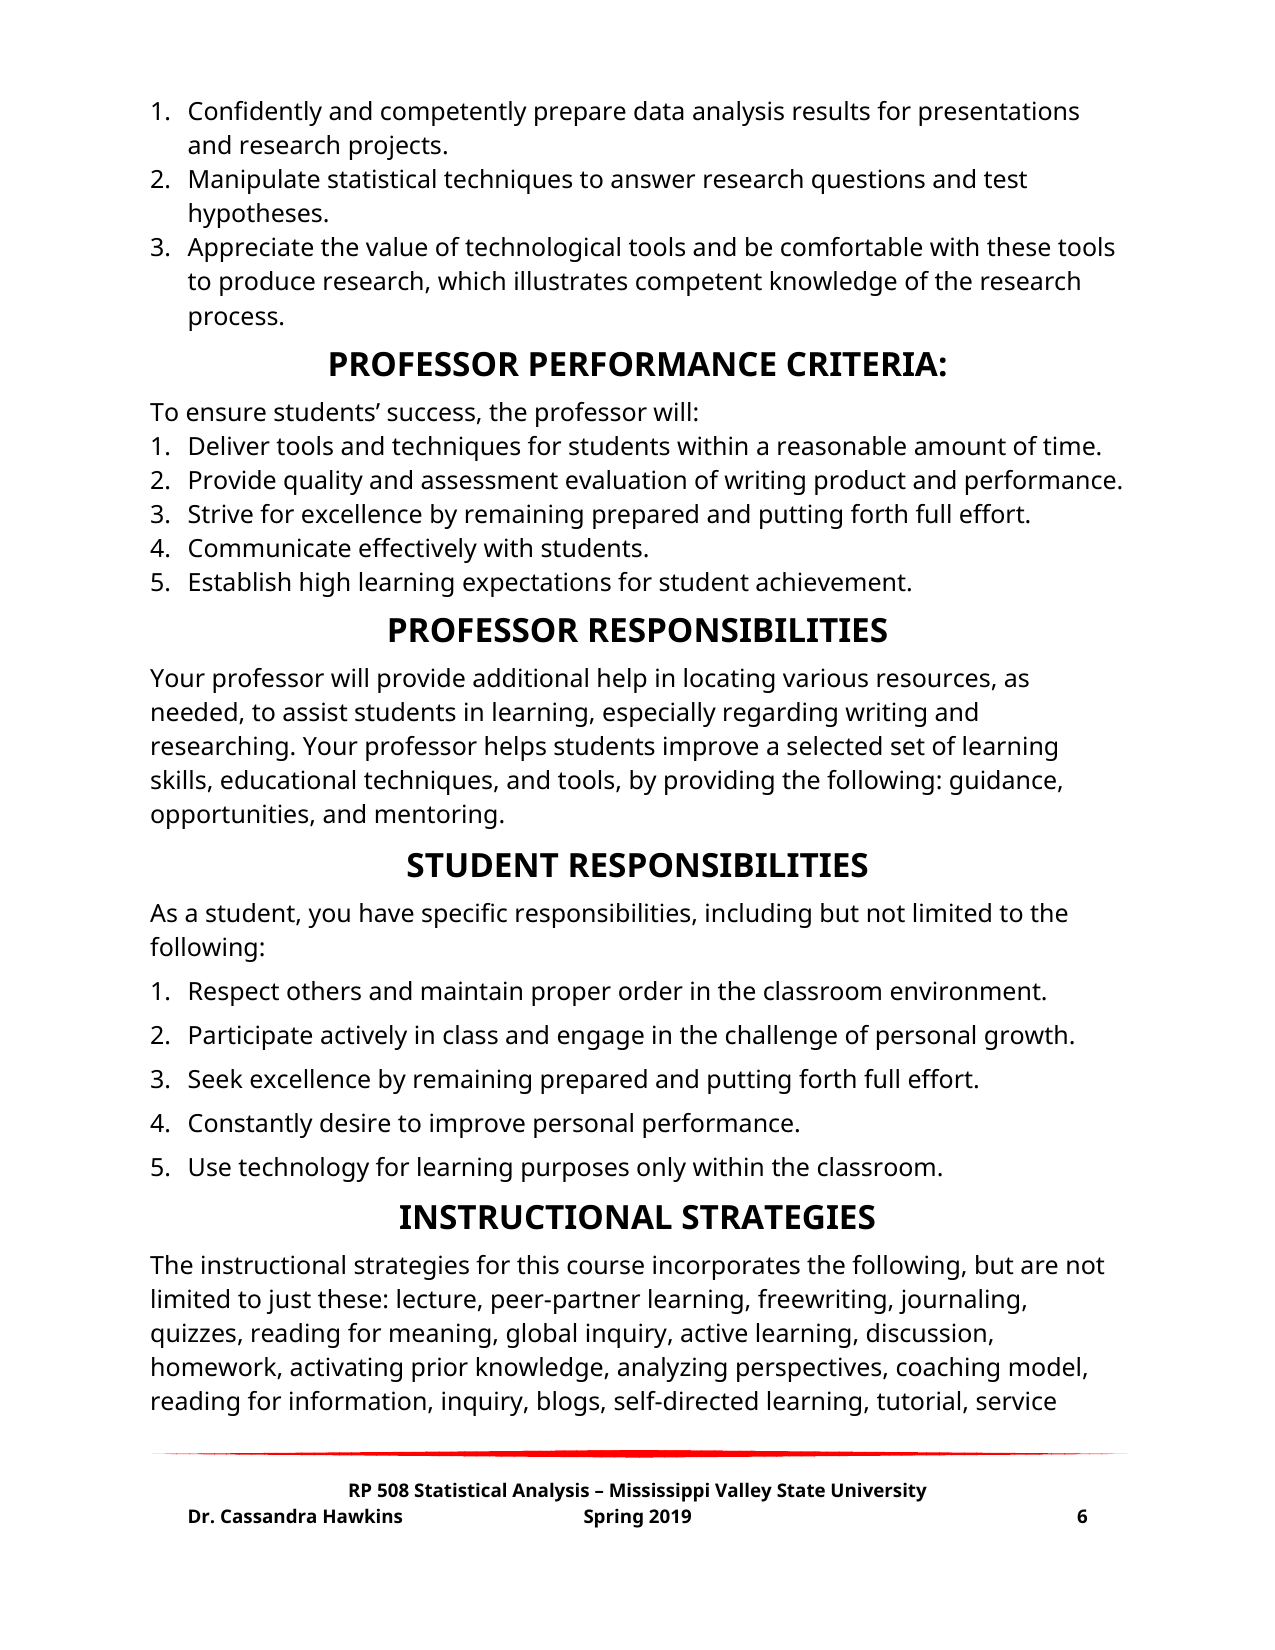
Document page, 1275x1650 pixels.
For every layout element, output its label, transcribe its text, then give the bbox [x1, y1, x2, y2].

list Strive for excellence by remaining prepared and putting forth full effort. [150, 496, 1125, 531]
picture [151, 1450, 1127, 1458]
list Communicate effectively with students. [150, 531, 1125, 564]
list Establish high learning expectations for student achievement. [150, 564, 1125, 599]
subtitle PROFESSOR PERFORMANCE CRITERIA: [150, 341, 1125, 386]
list Use technology for learning purposes only within the classroom. [150, 1149, 1125, 1184]
subtitle INSTRUCTIONAL STRATEGIES [150, 1194, 1125, 1239]
list Seek excellence by remaining prepared and putting forth full effort. [150, 1061, 1125, 1096]
subtitle STUDENT RESPONSIBILITIES [150, 841, 1125, 887]
list Appreciate the value of technological tools and be comfortable with these tools to produce research, which illustrates competent knowledge of the research process. [150, 230, 1125, 332]
list Respect others and maintain proper order in the classroom environment. [150, 973, 1125, 1007]
subtitle PROFESSOR RESPONSIBILITIES [150, 607, 1125, 652]
list Constantly desire to improve personal performance. [150, 1106, 1125, 1139]
text To ensure students’ success, the professor will: [150, 394, 1125, 428]
list Confidently and competently prepare data analysis results for presentations and research projects. [150, 94, 1125, 162]
list Manipulate statistical techniques to answer research questions and test hypotheses. [150, 162, 1125, 230]
list Deliver tools and techniques for students within a reasonable amount of time. [150, 428, 1125, 462]
text As a student, you have specific responsibilities, including but not limited to the following: [150, 895, 1125, 963]
list Participate actively in class and engage in the challenge of personal growth. [150, 1017, 1125, 1051]
text Your professor will provide additional help in locating various resources, as needed, to assist students in learning, especially regarding writing and researching. Your professor helps students improve a selected set of learning skills, educational techniques, and tools, by providing the following: guidance, opportunities, and mentoring. [150, 661, 1125, 831]
list Provide quality and assessment evaluation of writing product and performance. [150, 462, 1125, 496]
